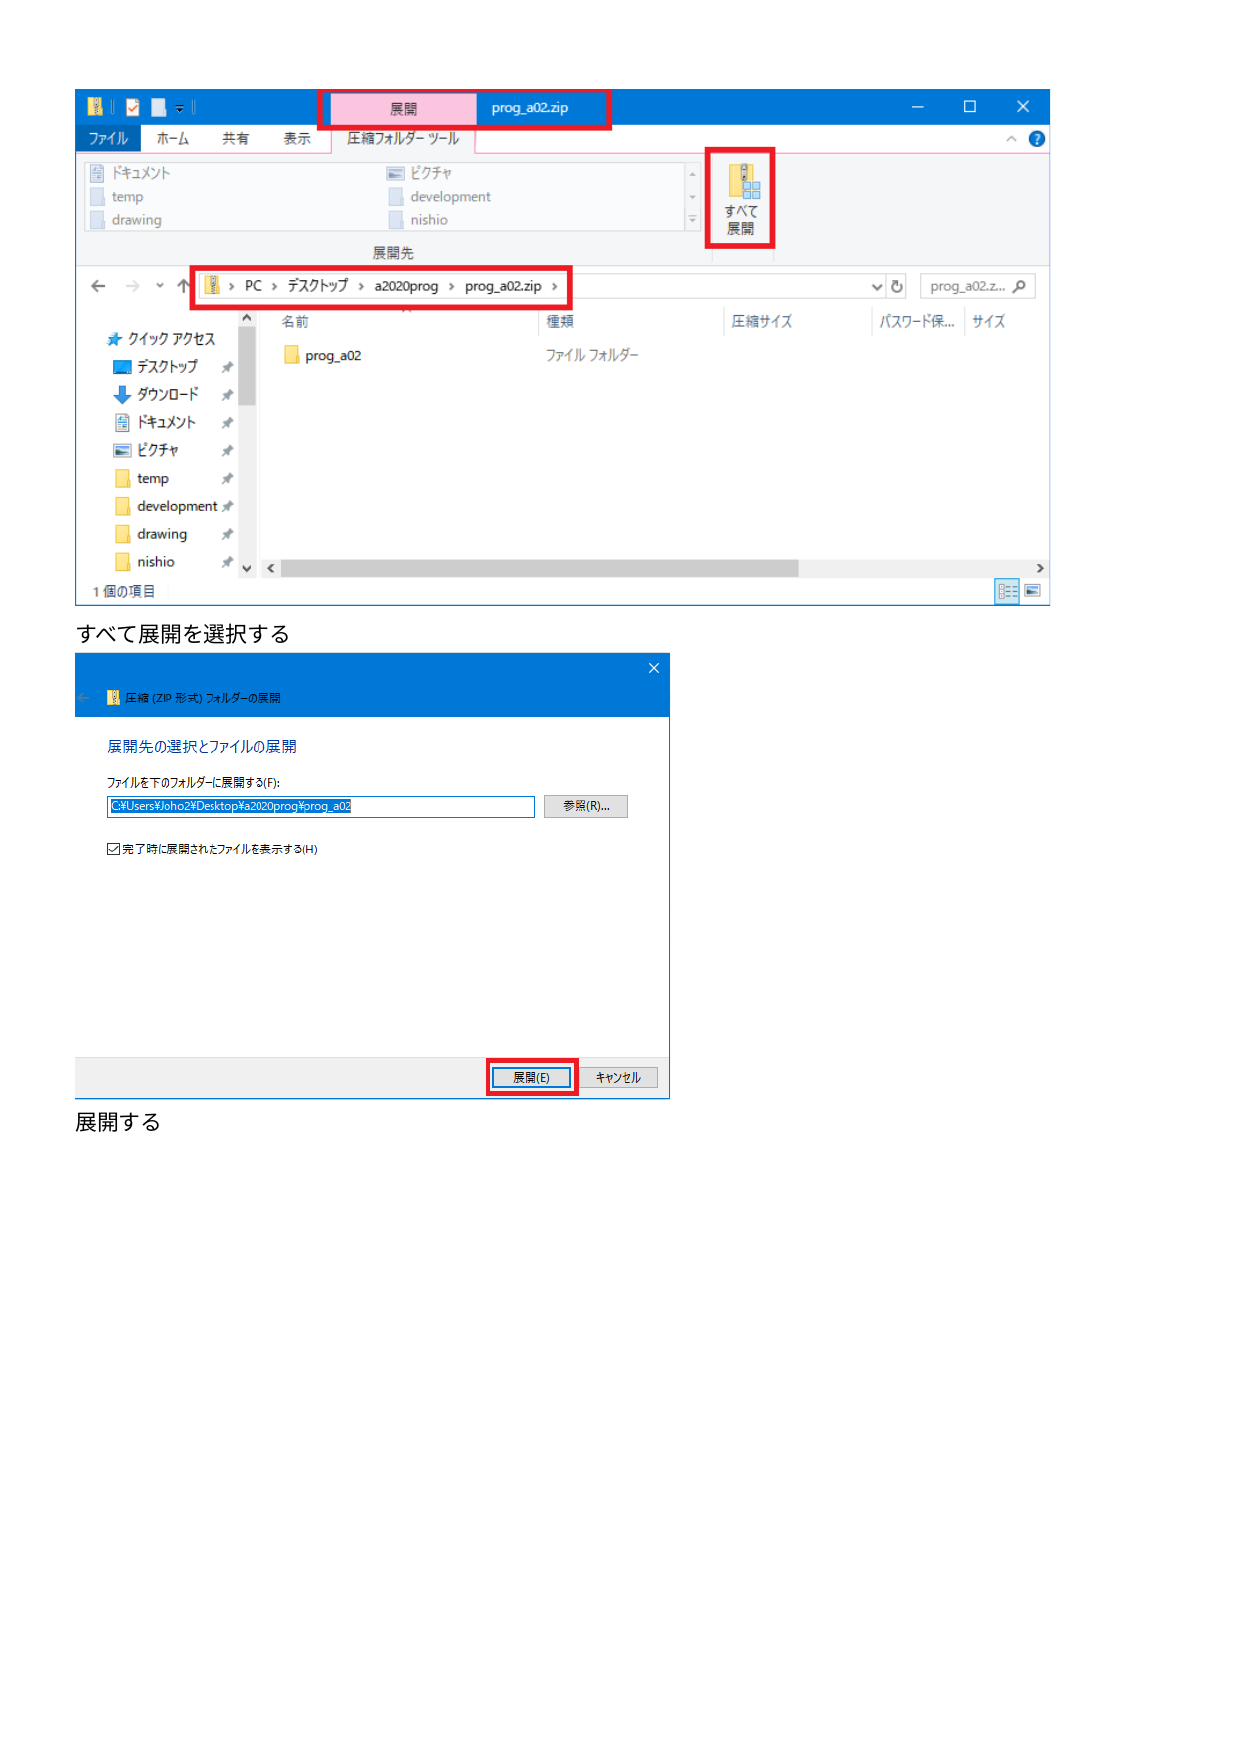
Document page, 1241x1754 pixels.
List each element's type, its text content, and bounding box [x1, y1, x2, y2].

text 展開する [75, 1102, 1165, 1139]
text すべて展開を選択する [75, 614, 1165, 652]
picture [75, 652, 671, 1100]
picture [75, 89, 1050, 606]
